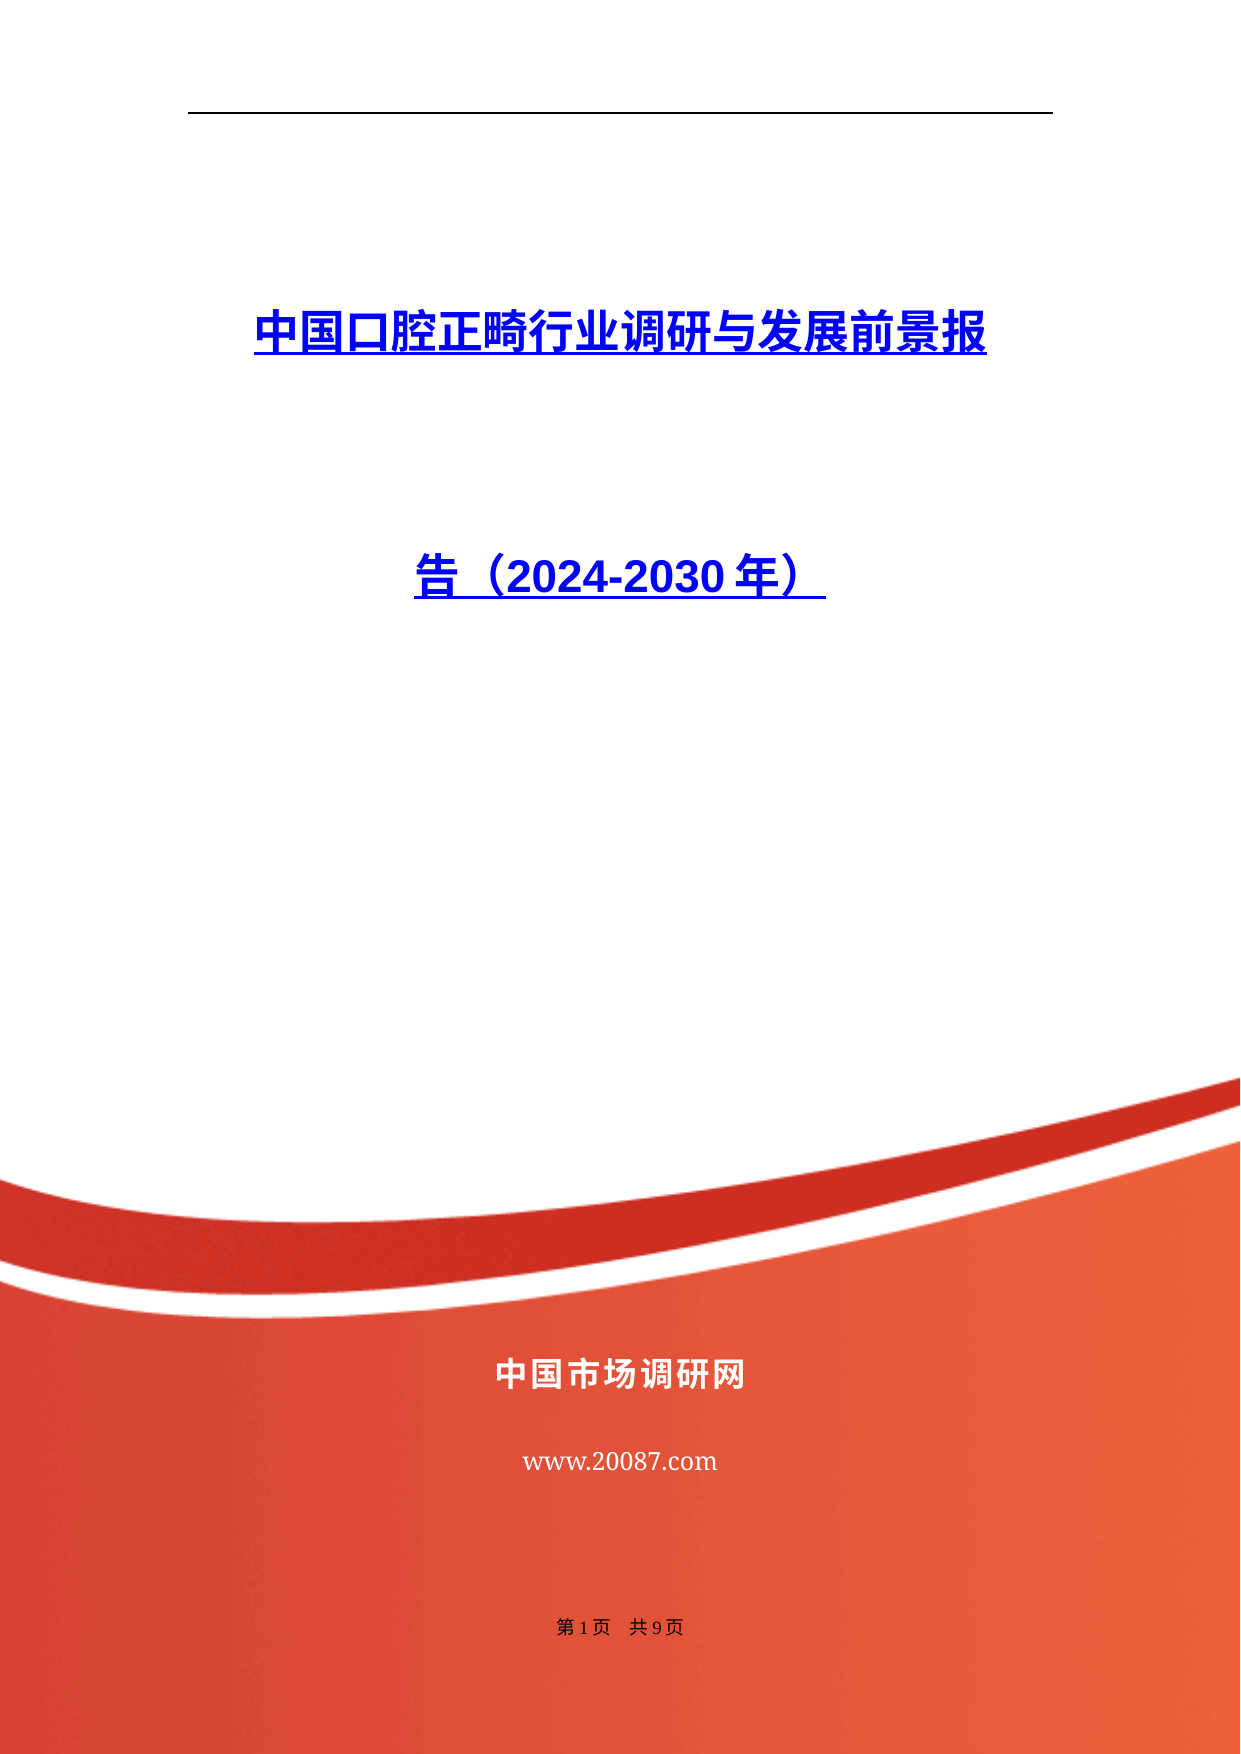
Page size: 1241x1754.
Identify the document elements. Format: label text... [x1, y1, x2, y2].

picture [0, 1006, 1241, 1754]
subtitle 中国市场调研网 [187, 1339, 1053, 1404]
text www.20087.com [187, 1428, 1053, 1493]
table_header 中国口腔正畸行业调研与发展前景报告（2024-2030年） [188, 207, 1053, 773]
